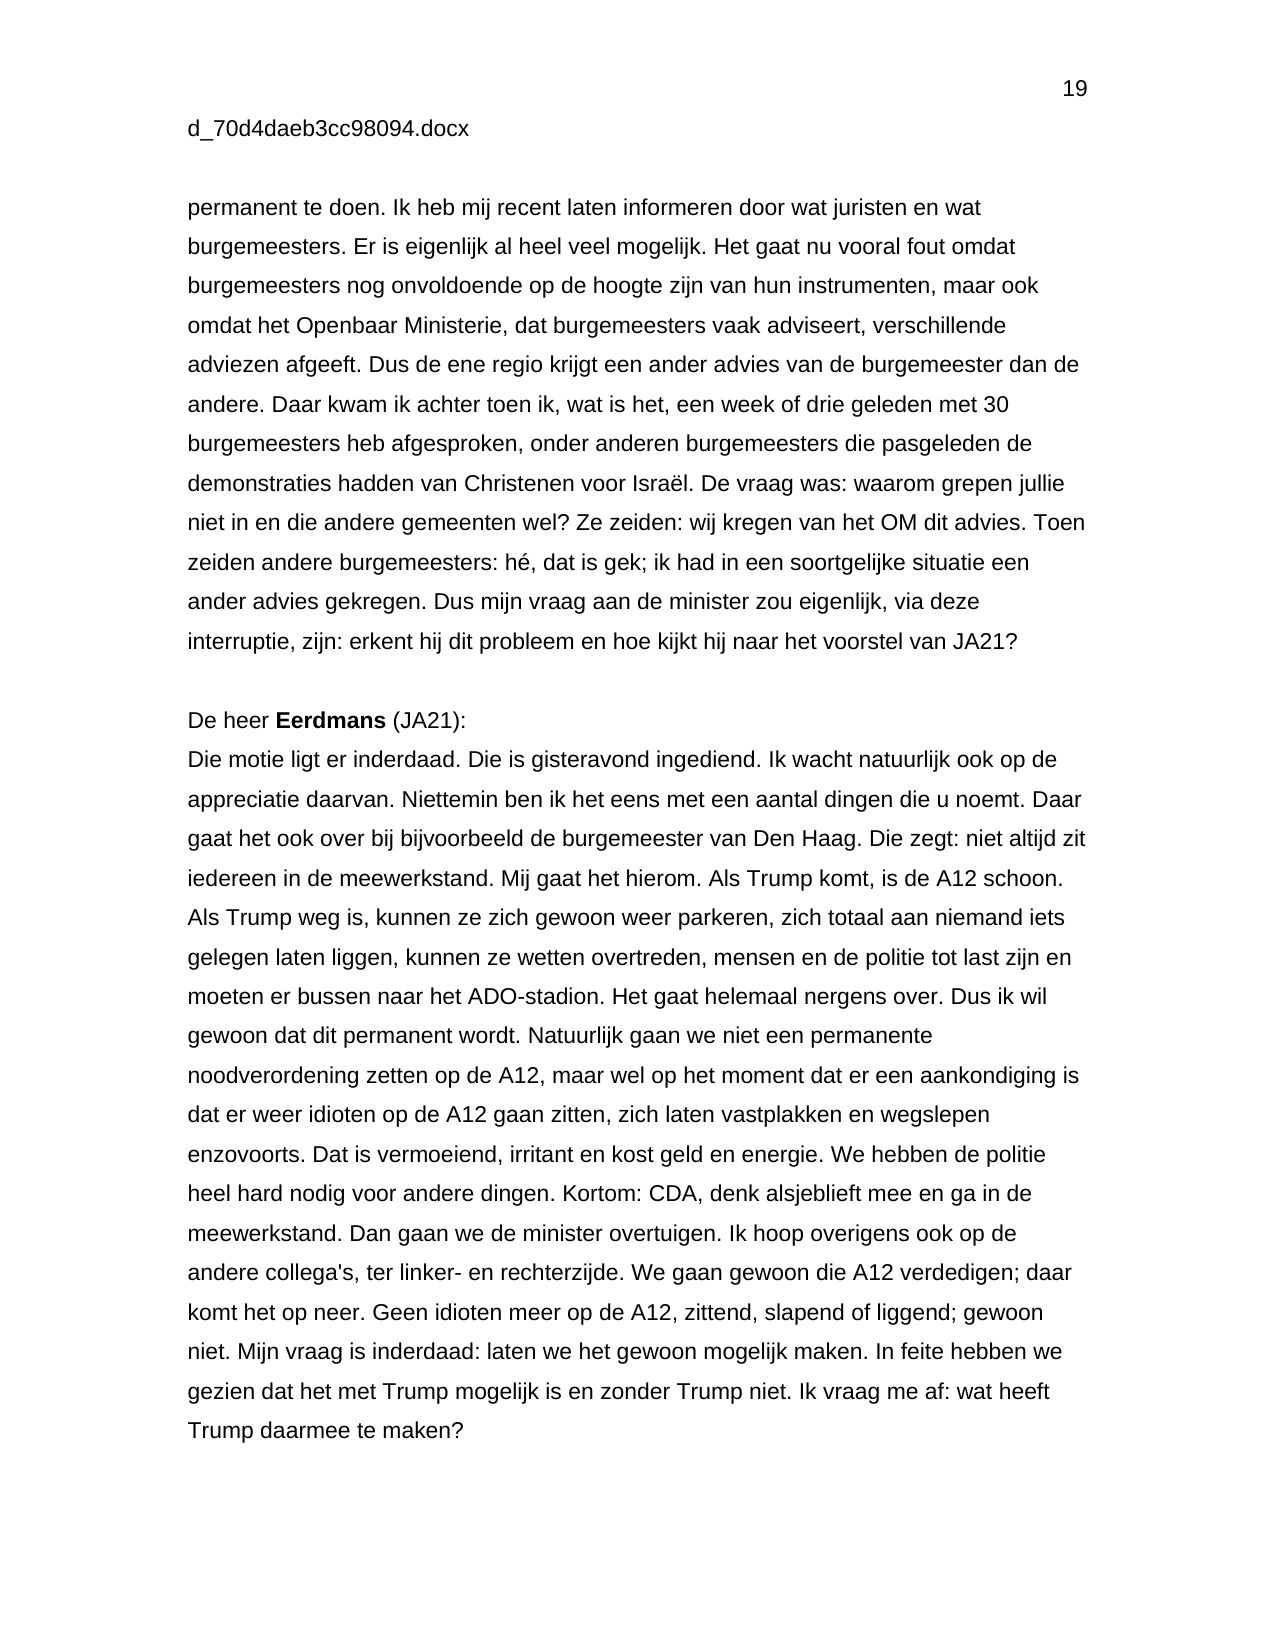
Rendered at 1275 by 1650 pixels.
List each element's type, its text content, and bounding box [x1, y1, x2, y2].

text De heer Eerdmans (JA21): [187, 707, 1087, 733]
text Die motie ligt er inderdaad. Die is gisteravond ingediend. Ik wacht natuurlijk ook op de appreciatie daarvan. Niettemin ben ik het eens met een aantal dingen die u noemt. Daar gaat het ook over bij bijvoorbeeld de burgemeester van Den Haag. Die zegt: niet altijd zit iedereen in de meewerkstand. Mij gaat het hierom. Als Trump komt, is de A12 schoon. Als Trump weg is, kunnen ze zich gewoon weer parkeren, zich totaal aan niemand iets gelegen laten liggen, kunnen ze wetten overtreden, mensen en de politie tot last zijn en moeten er bussen naar het ADO-stadion. Het gaat helemaal nergens over. Dus ik wil gewoon dat dit permanent wordt. Natuurlijk gaan we niet een permanente noodverordening zetten op de A12, maar wel op het moment dat er een aankondiging is dat er weer idioten op de A12 gaan zitten, zich laten vastplakken en wegslepen enzovoorts. Dat is vermoeiend, irritant en kost geld en energie. We hebben de politie heel hard nodig voor andere dingen. Kortom: CDA, denk alsjeblieft mee en ga in de meewerkstand. Dan gaan we de minister overtuigen. Ik hoop overigens ook op de andere collega's, ter linker- en rechterzijde. We gaan gewoon die A12 verdedigen; daar komt het op neer. Geen idioten meer op de A12, zittend, slapend of liggend; gewoon niet. Mijn vraag is inderdaad: laten we het gewoon mogelijk maken. In feite hebben we gezien dat het met Trump mogelijk is en zonder Trump niet. Ik vraag me af: wat heeft Trump daarmee te maken? [187, 746, 1087, 1444]
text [187, 193, 1087, 654]
